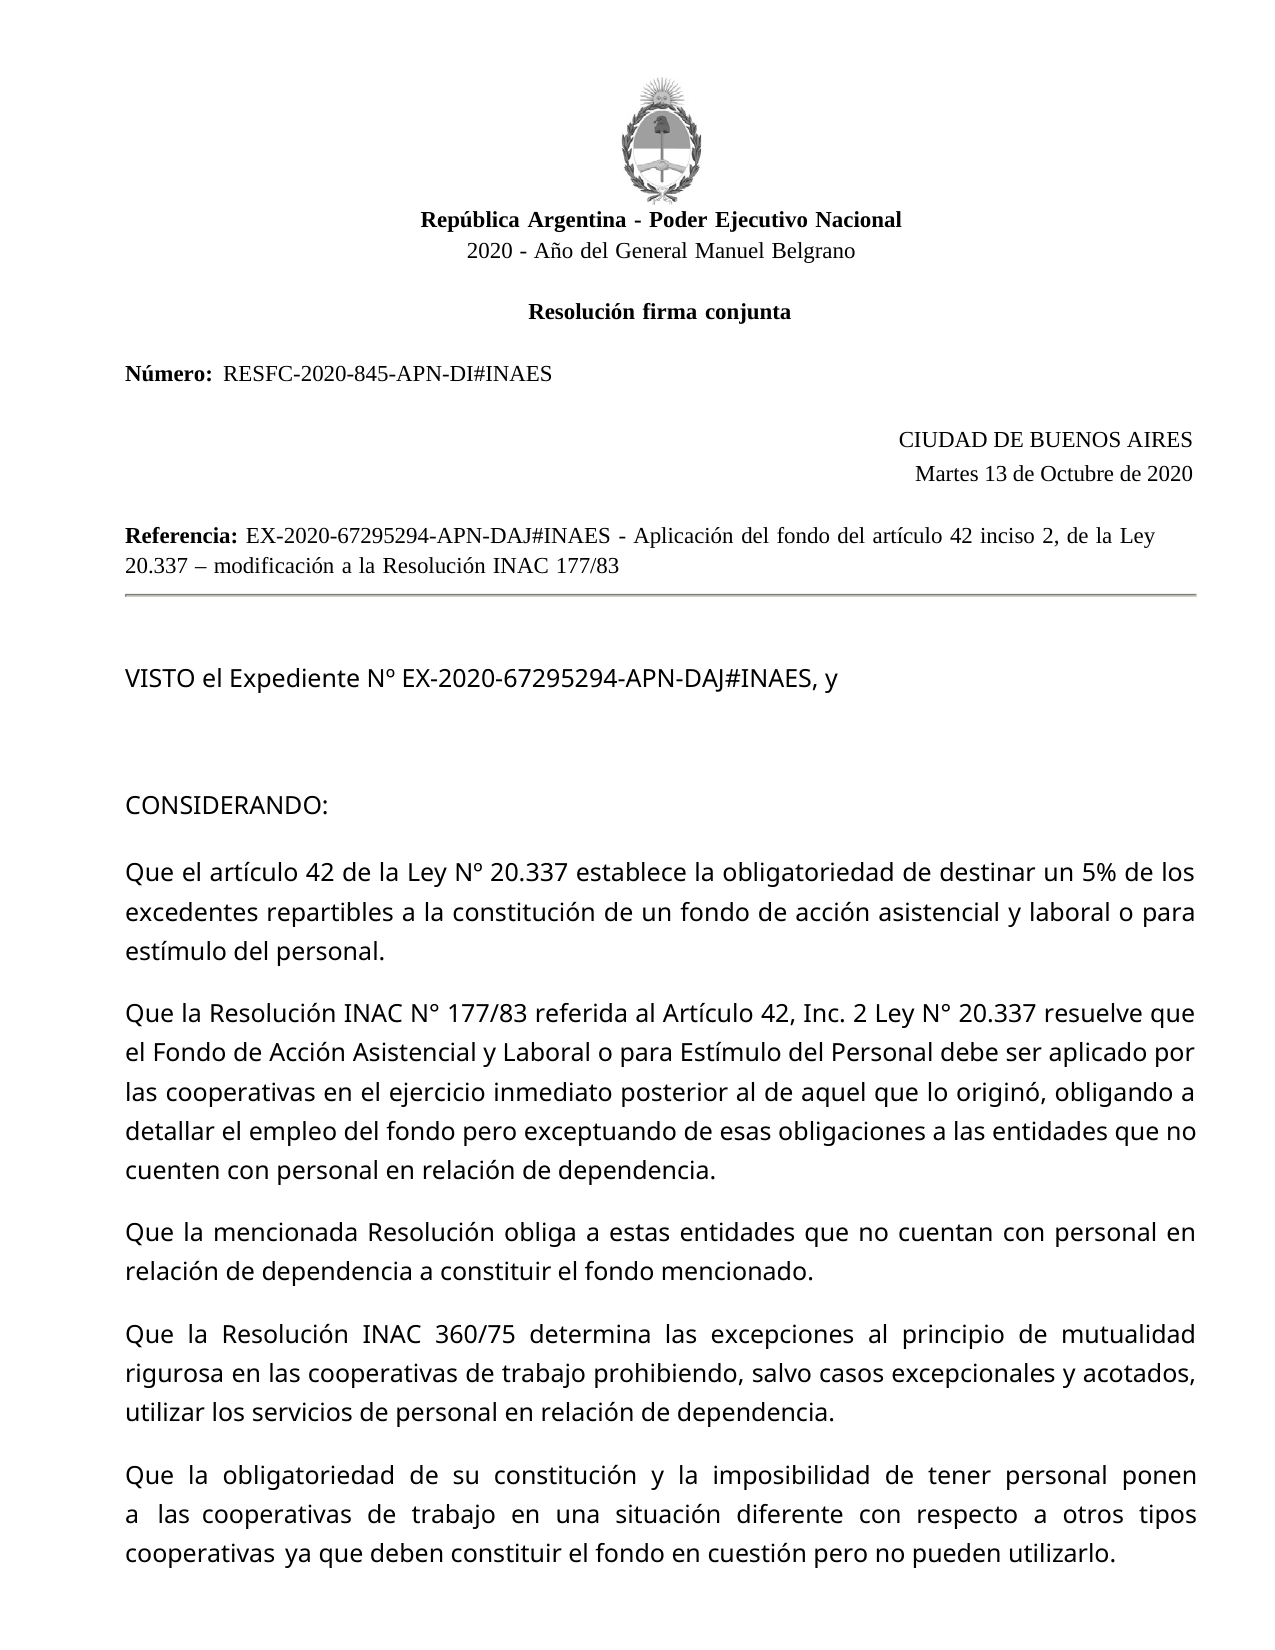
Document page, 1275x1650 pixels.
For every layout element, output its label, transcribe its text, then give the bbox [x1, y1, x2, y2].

text Que el artículo 42 de la Ley Nº 20.337 establece la obligatoriedad de destinar un 5% de los excedentes repartibles a la constitución de un fondo de acción asistencial y laboral o para estímulo del personal. [125, 855, 1197, 967]
text 20.337 – modificación a la Resolución INAC 177/83 [125, 552, 1208, 578]
text Que la Resolución INAC 360/75 determina las excepciones al principio de mutualidad rigurosa en las cooperativas de trabajo prohibiendo, salvo casos excepcionales y acotados, utilizar los servicios de personal en relación de dependencia. [125, 1317, 1197, 1429]
text República Argentina - Poder Ejecutivo Nacional [272, 207, 1050, 233]
text 2020 - Año del General Manuel Belgrano [272, 237, 1050, 263]
text Que la Resolución INAC N° 177/83 referida al Artículo 42, Inc. 2 Ley N° 20.337 resuelve que el Fondo de Acción Asistencial y Laboral o para Estímulo del Personal debe ser aplicado por las cooperativas en el ejercicio inmediato posterior al de aquel que lo originó, obligando a detallar el empleo del fondo pero exceptuando de esas obligaciones a las entidades que no cuenten con personal en relación de dependencia. [125, 996, 1197, 1187]
text Referencia: EX-2020-67295294-APN-DAJ#INAES - Aplicación del fondo del artículo 42 inciso 2, de la Ley [125, 522, 1208, 548]
text VISTO el Expediente Nº EX-2020-67295294-APN-DAJ#INAES, y [125, 661, 1208, 695]
text CIUDAD DE BUENOS AIRES [114, 426, 1193, 452]
picture [621, 77, 702, 205]
text Que la mencionada Resolución obliga a estas entidades que no cuentan con personal en relación de dependencia a constituir el fondo mencionado. [125, 1215, 1197, 1288]
text CONSIDERANDO: [125, 788, 1208, 822]
text Resolución firma conjunta Número: RESFC-2020-845-APN-DI#INAES [125, 298, 877, 386]
text Martes 13 de Octubre de 2020 [114, 460, 1193, 487]
text Que la obligatoriedad de su constitución y la imposibilidad de tener personal ponen a las cooperativas de trabajo en una situación diferente con respecto a otros tipos cooperativas ya que deben constituir el fondo en cuestión pero no pueden utilizarlo. [125, 1457, 1197, 1570]
